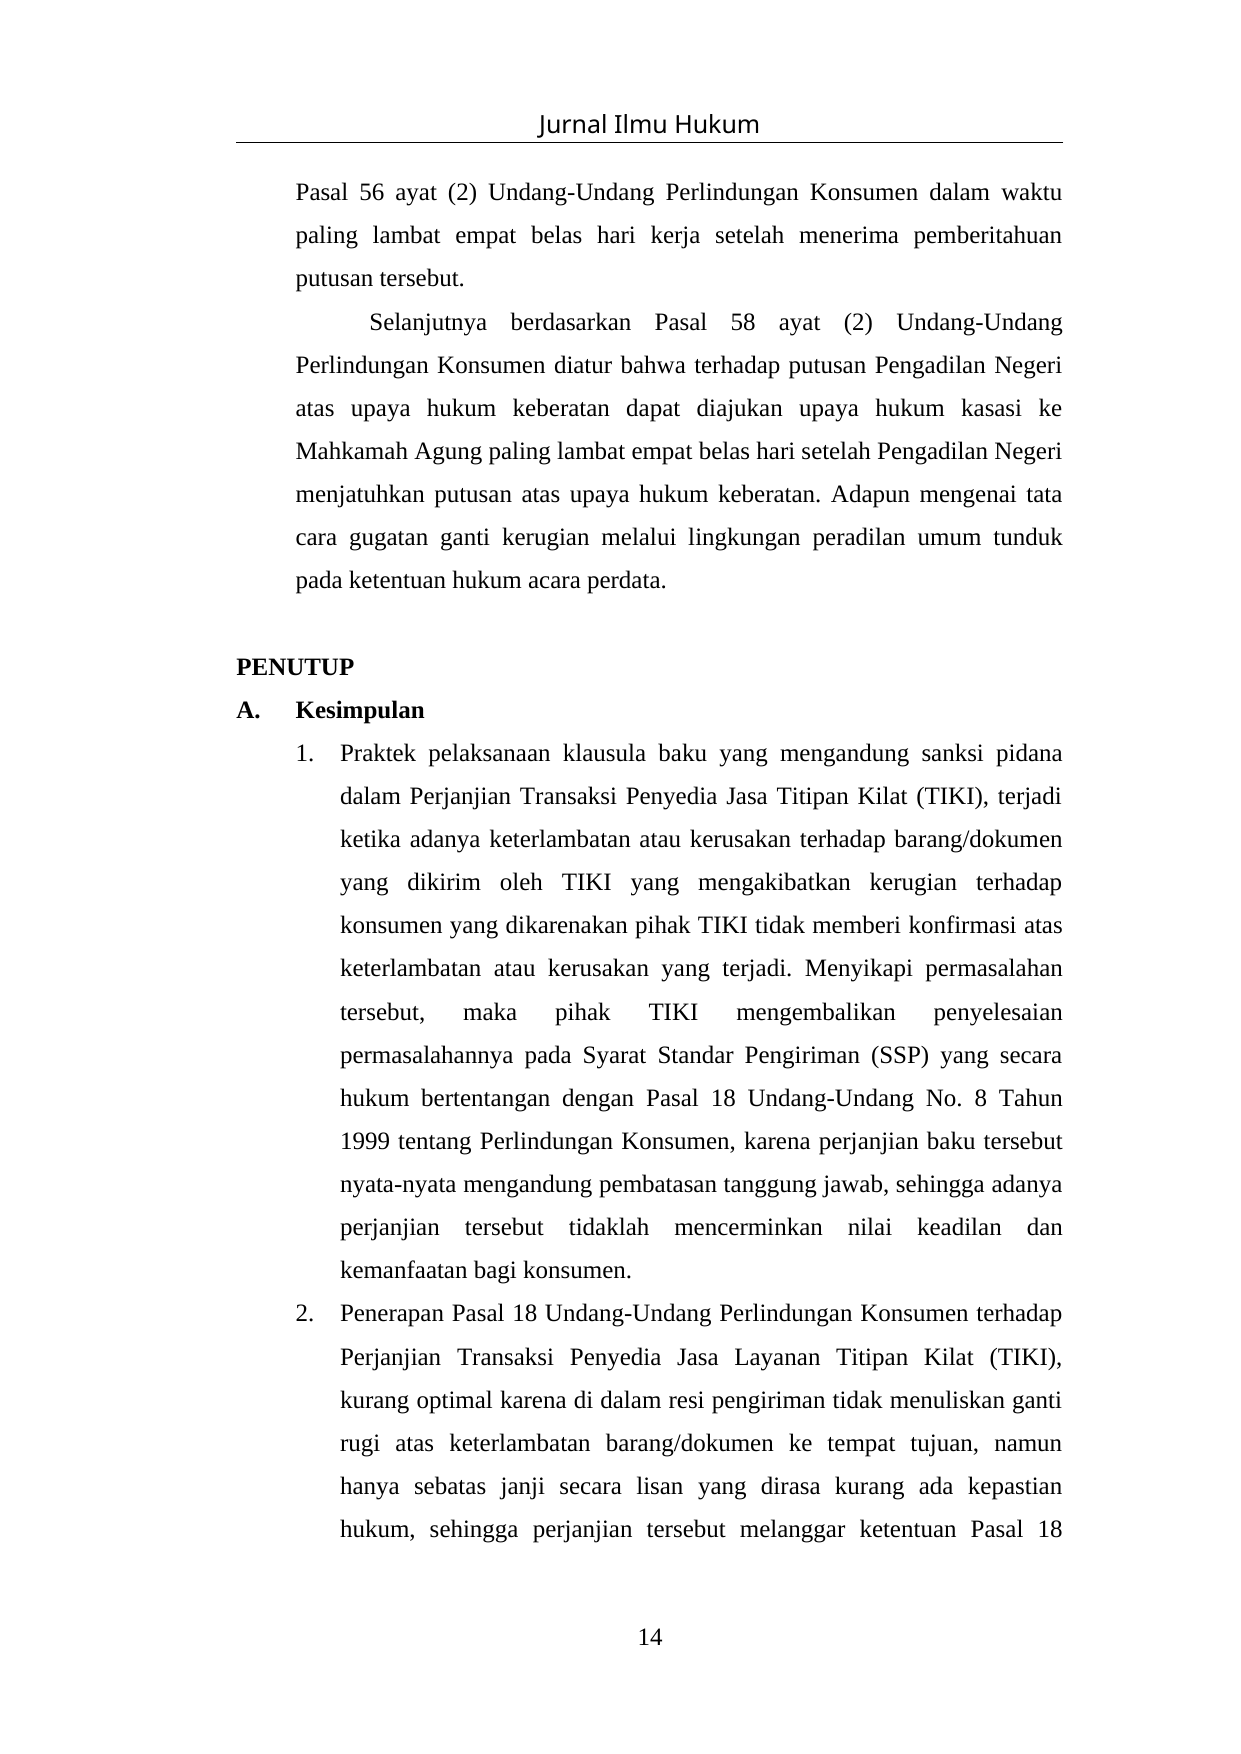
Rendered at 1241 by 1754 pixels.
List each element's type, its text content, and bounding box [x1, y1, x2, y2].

list Praktek pelaksanaan klausula baku yang mengandung sanksi pidana dalam Perjanjian Transaksi Penyedia Jasa Titipan Kilat (TIKI), terjadi ketika adanya keterlambatan atau kerusakan terhadap barang/dokumen yang dikirim oleh TIKI yang mengakibatkan kerugian terhadap konsumen yang dikarenakan pihak TIKI tidak memberi konfirmasi atas keterlambatan atau kerusakan yang terjadi. Menyikapi permasalahan tersebut, maka pihak TIKI mengembalikan penyelesaian permasalahannya pada Syarat Standar Pengiriman (SSP) yang secara hukum bertentangan dengan Pasal 18 Undang-Undang No. 8 Tahun 1999 tentang Perlindungan Konsumen, karena perjanjian baku tersebut nyata-nyata mengandung pembatasan tanggung jawab, sehingga adanya perjanjian tersebut tidaklah mencerminkan nilai keadilan dan kemanfaatan bagi konsumen. [295, 738, 1063, 1284]
text PENUTUP [236, 652, 1063, 680]
text Selanjutnya berdasarkan Pasal 58 ayat (2) Undang-Undang Perlindungan Konsumen diatur bahwa terhadap putusan Pengadilan Negeri atas upaya hukum keberatan dapat diajukan upaya hukum kasasi ke Mahkamah Agung paling lambat empat belas hari setelah Pengadilan Negeri menjatuhkan putusan atas upaya hukum keberatan. Adapun mengenai tata cara gugatan ganti kerugian melalui lingkungan peradilan umum tunduk pada ketentuan hukum acara perdata. [295, 307, 1063, 594]
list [295, 1298, 1063, 1543]
list Kesimpulan [236, 695, 1063, 723]
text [295, 177, 1063, 292]
